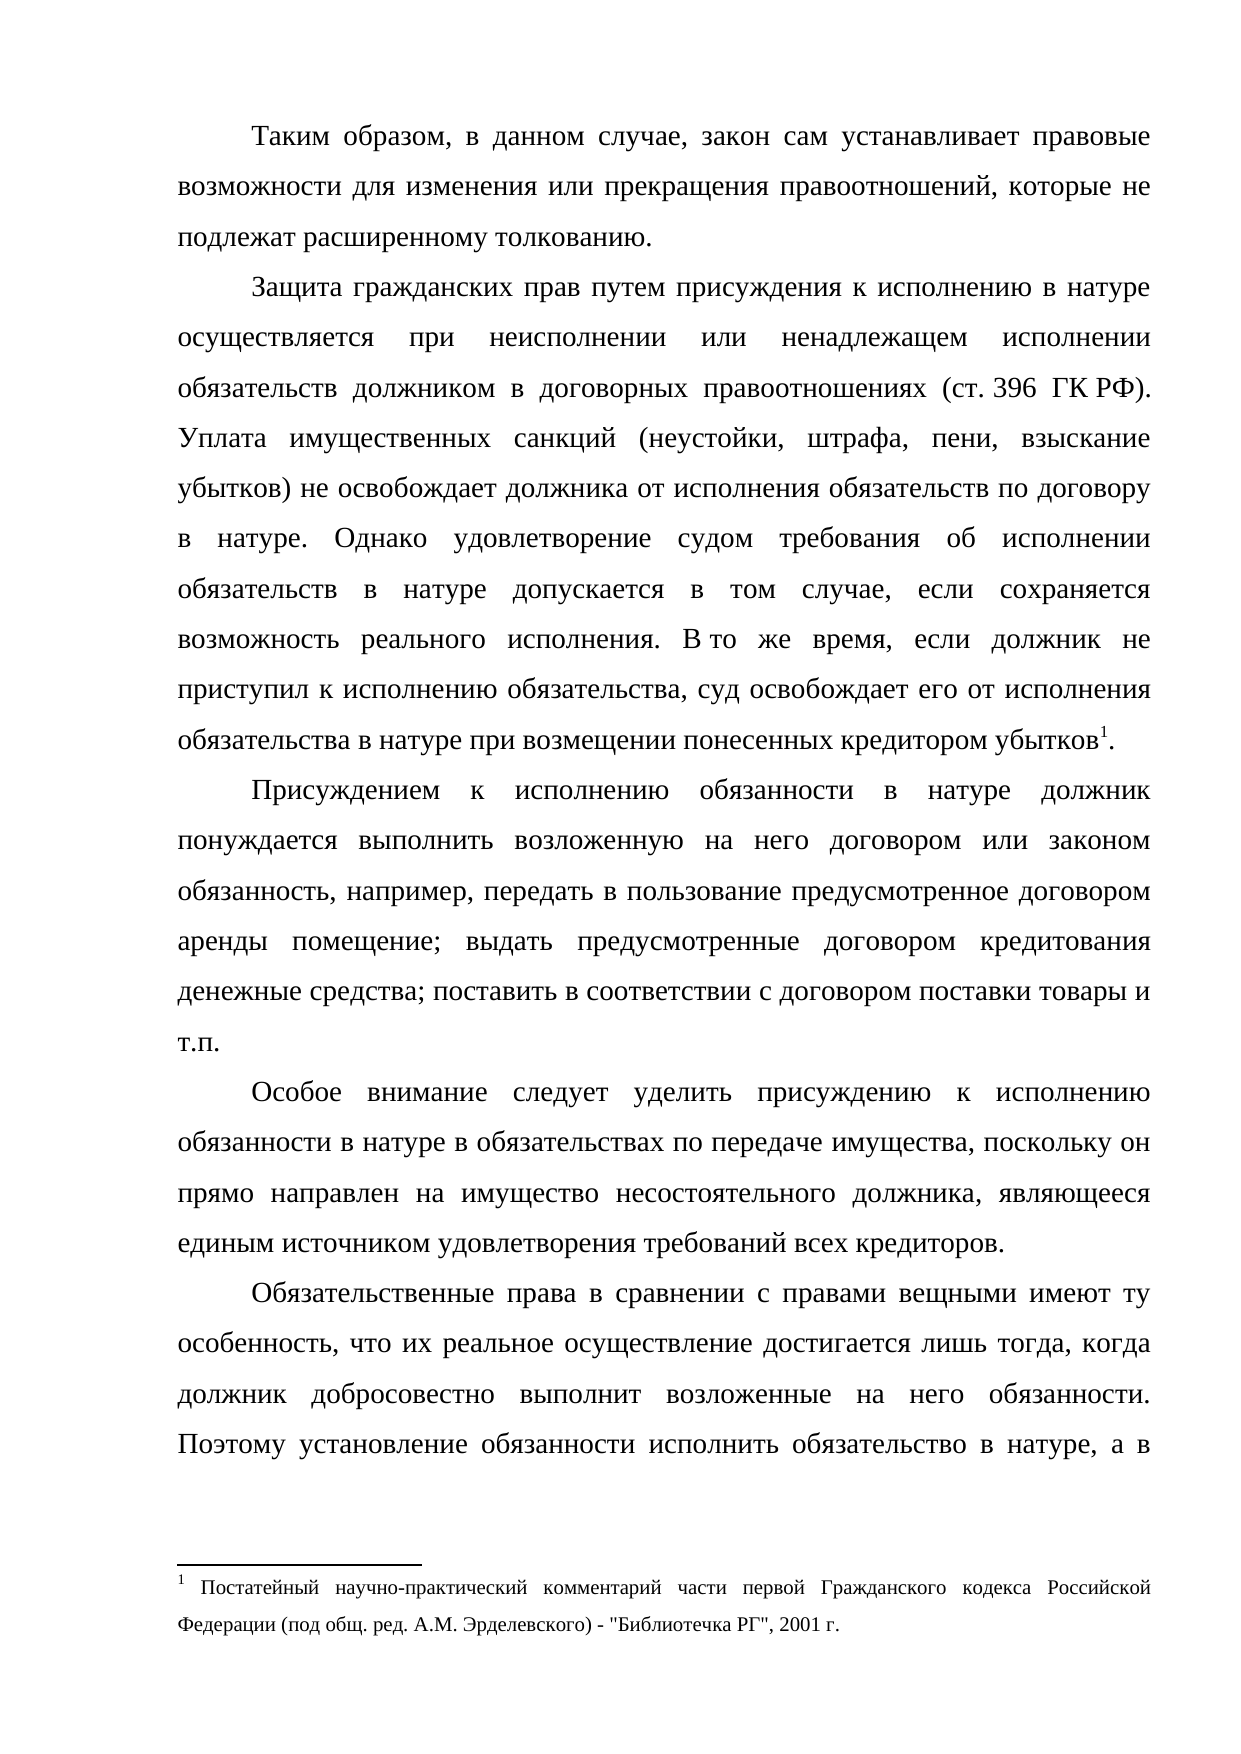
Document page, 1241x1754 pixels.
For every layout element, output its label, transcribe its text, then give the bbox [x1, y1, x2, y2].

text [177, 1275, 1152, 1460]
text Особое внимание следует уделить присуждению к исполнению обязанности в натуре в обязательствах по передаче имущества, поскольку он прямо направлен на имущество несостоятельного должника, являющееся единым источником удовлетворения требований всех кредиторов. [177, 1074, 1152, 1258]
text Таким образом, в данном случае, закон сам устанавливает правовые возможности для изменения или прекращения правоотношений, которые не подлежат расширенному толкованию. [177, 118, 1152, 252]
text Защита гражданских прав путем присуждения к исполнению в натуре осуществляется при неисполнении или ненадлежащем исполнении обязательств должником в договорных правоотношениях (ст. 396 ГК РФ). Уплата имущественных санкций (неустойки, штрафа, пени, взыскание убытков) не освобождает должника от исполнения обязательств по договору в натуре. Однако удовлетворение судом требования об исполнении обязательств в натуре допускается в том случае, если сохраняется возможность реального исполнения. В то же время, если должник не приступил к исполнению обязательства, суд освобождает его от исполнения обязательства в натуре при возмещении понесенных кредитором убытков. [177, 269, 1152, 755]
text Присуждением к исполнению обязанности в натуре должник понуждается выполнить возложенную на него договором или законом обязанность, например, передать в пользование предусмотренное договором аренды помещение; выдать предусмотренные договором кредитования денежные средства; поставить в соответствии с договором поставки товары и т.п. [177, 772, 1152, 1057]
